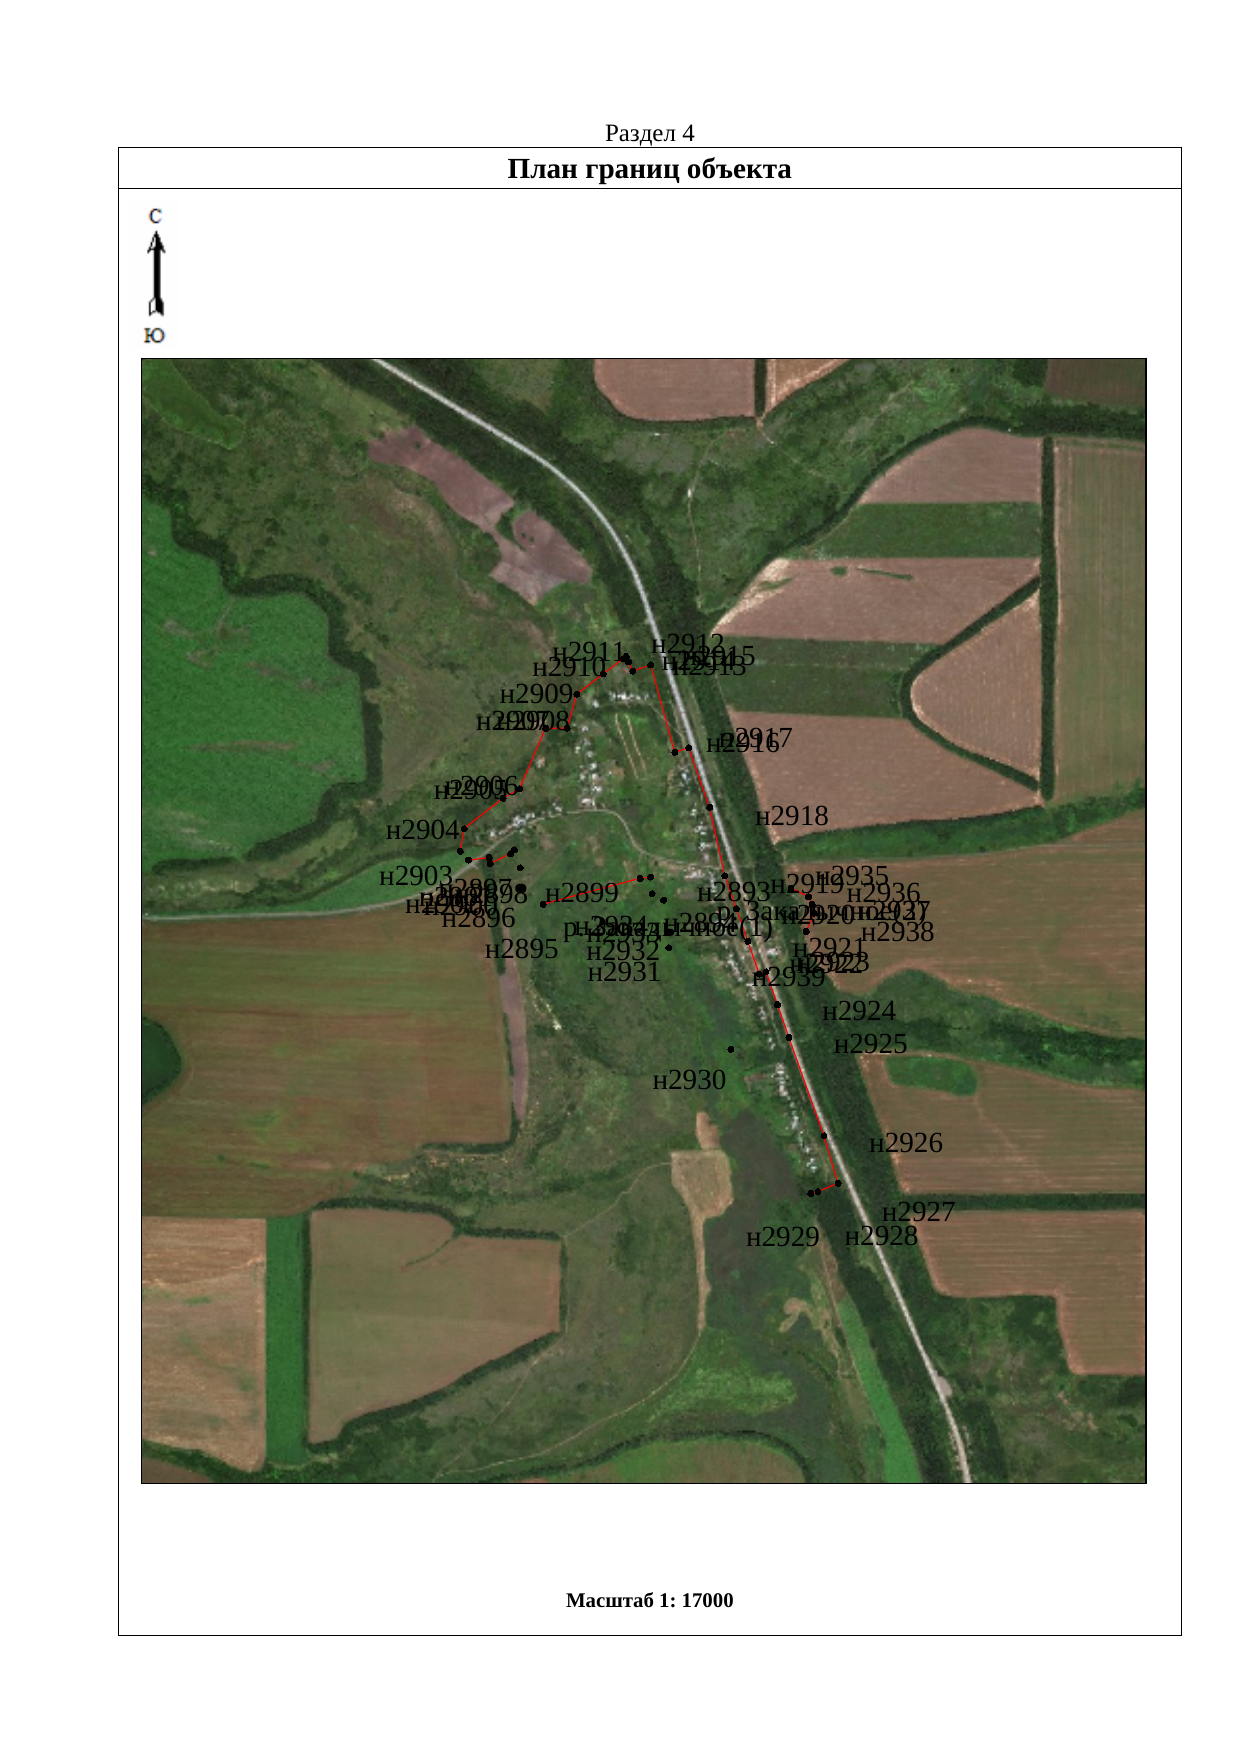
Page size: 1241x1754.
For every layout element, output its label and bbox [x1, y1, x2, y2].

picture [128, 199, 179, 349]
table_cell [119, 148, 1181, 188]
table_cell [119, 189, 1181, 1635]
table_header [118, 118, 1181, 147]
